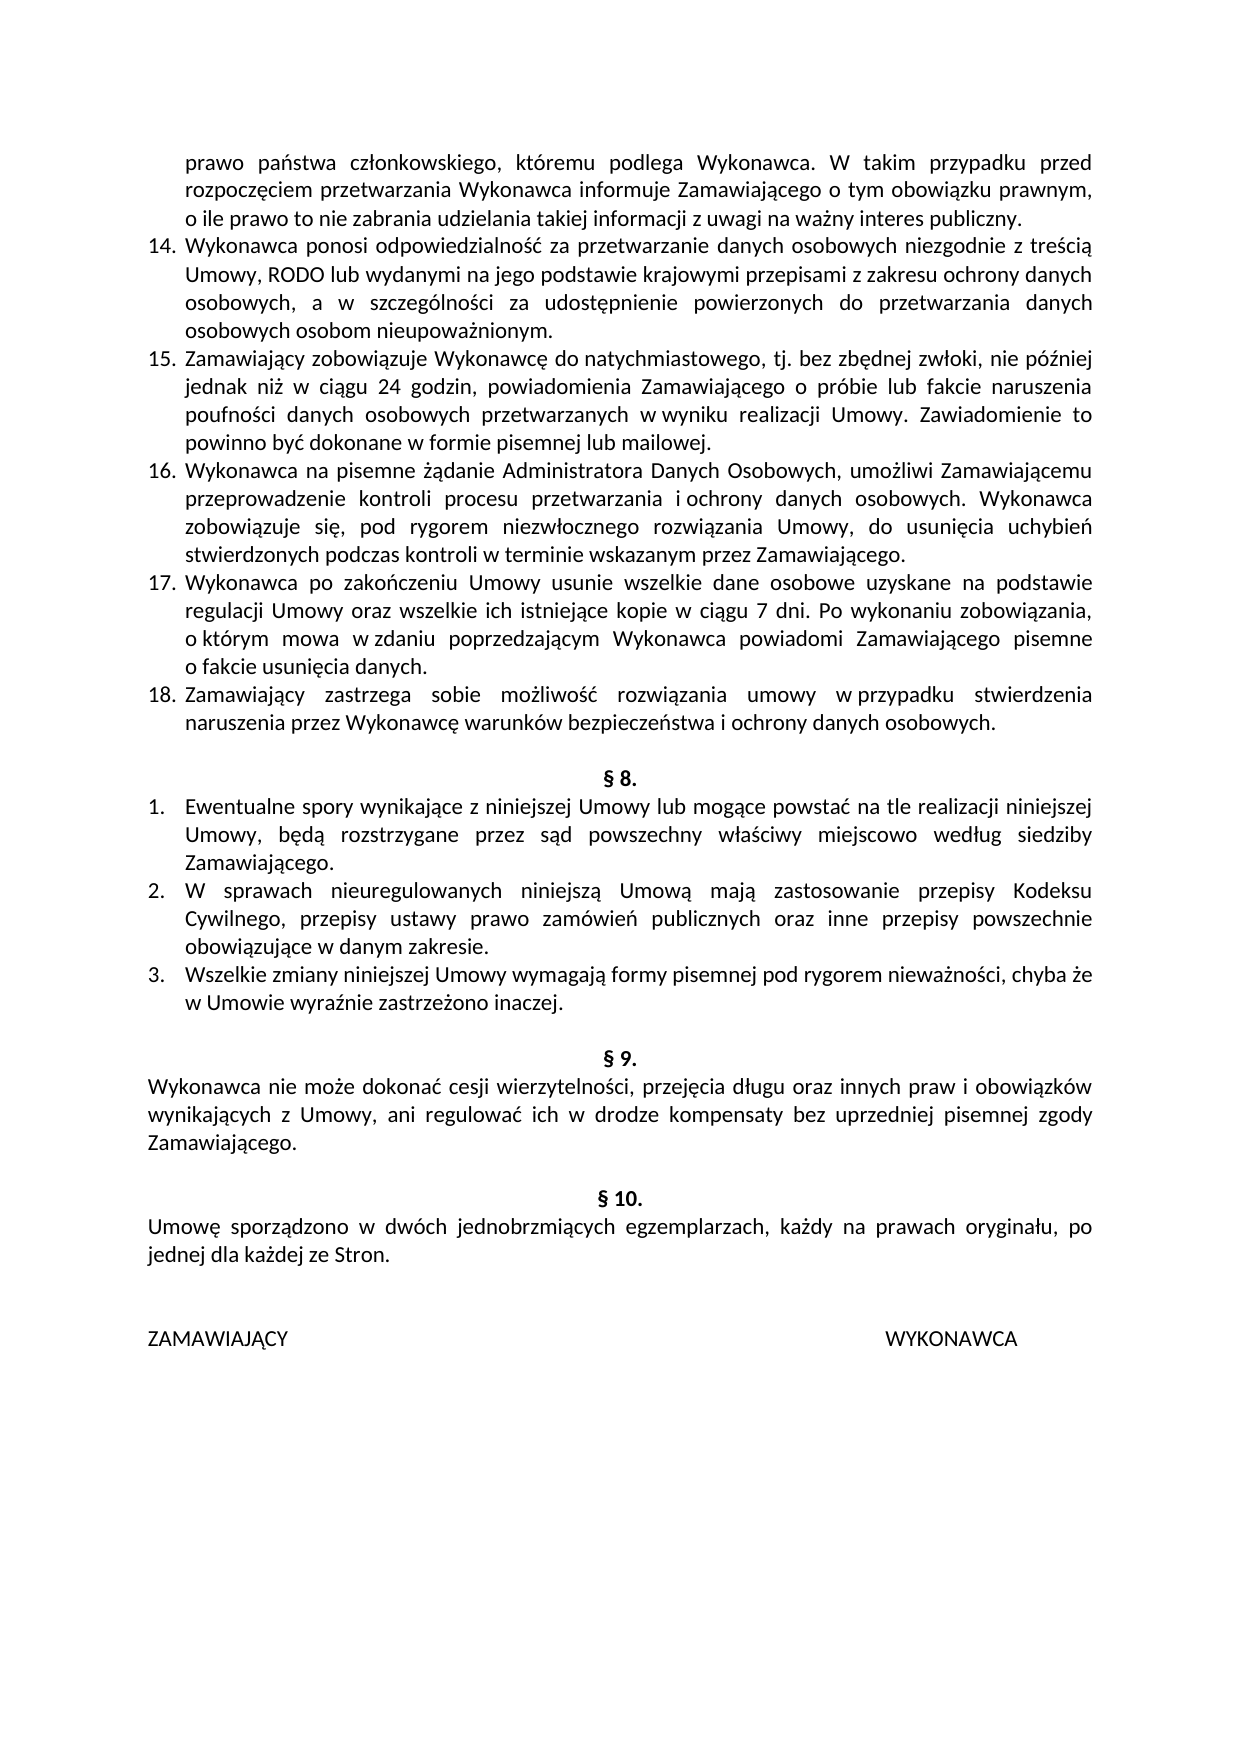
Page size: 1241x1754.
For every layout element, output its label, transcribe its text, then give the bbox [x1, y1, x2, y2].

list Wykonawca po zakończeniu Umowy usunie wszelkie dane osobowe uzyskane na podstawie regulacji Umowy oraz wszelkie ich istniejące kopie w ciągu 7 dni. Po wykonaniu zobowiązania, o którym mowa w zdaniu poprzedzającym Wykonawca powiadomi Zamawiającego pisemne o fakcie usunięcia danych. [148, 568, 1093, 680]
list Wszelkie zmiany niniejszej Umowy wymagają formy pisemnej pod rygorem nieważności, chyba że w Umowie wyraźnie zastrzeżono inaczej. [148, 960, 1093, 1016]
list Wykonawca na pisemne żądanie Administratora Danych Osobowych, umożliwi Zamawiającemu przeprowadzenie kontroli procesu przetwarzania i ochrony danych osobowych. Wykonawca zobowiązuje się, pod rygorem niezwłocznego rozwiązania Umowy, do usunięcia uchybień stwierdzonych podczas kontroli w terminie wskazanym przez Zamawiającego. [148, 456, 1093, 568]
list Zamawiający zastrzega sobie możliwość rozwiązania umowy w przypadku stwierdzenia naruszenia przez Wykonawcę warunków bezpieczeństwa i ochrony danych osobowych. [148, 680, 1093, 736]
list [148, 148, 1093, 232]
text Wykonawca nie może dokonać cesji wierzytelności, przejęcia długu oraz innych praw i obowiązków wynikających z Umowy, ani regulować ich w drodze kompensaty bez uprzedniej pisemnej zgody Zamawiającego. [148, 1072, 1093, 1156]
list Zamawiający zobowiązuje Wykonawcę do natychmiastowego, tj. bez zbędnej zwłoki, nie później jednak niż w ciągu 24 godzin, powiadomienia Zamawiającego o próbie lub fakcie naruszenia poufności danych osobowych przetwarzanych w wyniku realizacji Umowy. Zawiadomienie to powinno być dokonane w formie pisemnej lub mailowej. [148, 344, 1093, 456]
list W sprawach nieuregulowanych niniejszą Umową mają zastosowanie przepisy Kodeksu Cywilnego, przepisy ustawy prawo zamówień publicznych oraz inne przepisy powszechnie obowiązujące w danym zakresie. [148, 876, 1093, 960]
text § 10. [148, 1184, 1093, 1212]
text Umowę sporządzono w dwóch jednobrzmiących egzemplarzach, każdy na prawach oryginału, po jednej dla każdej ze Stron. [148, 1212, 1093, 1268]
list Ewentualne spory wynikające z niniejszej Umowy lub mogące powstać na tle realizacji niniejszej Umowy, będą rozstrzygane przez sąd powszechny właściwy miejscowo według siedziby Zamawiającego. [148, 792, 1093, 876]
list Wykonawca ponosi odpowiedzialność za przetwarzanie danych osobowych niezgodnie z treścią Umowy, RODO lub wydanymi na jego podstawie krajowymi przepisami z zakresu ochrony danych osobowych, a w szczególności za udostępnienie powierzonych do przetwarzania danych osobowych osobom nieupoważnionym. [148, 232, 1093, 344]
text § 8. [148, 764, 1093, 792]
text ZAMAWIAJĄCY WYKONAWCA [148, 1324, 1093, 1352]
text § 9. [148, 1044, 1093, 1072]
